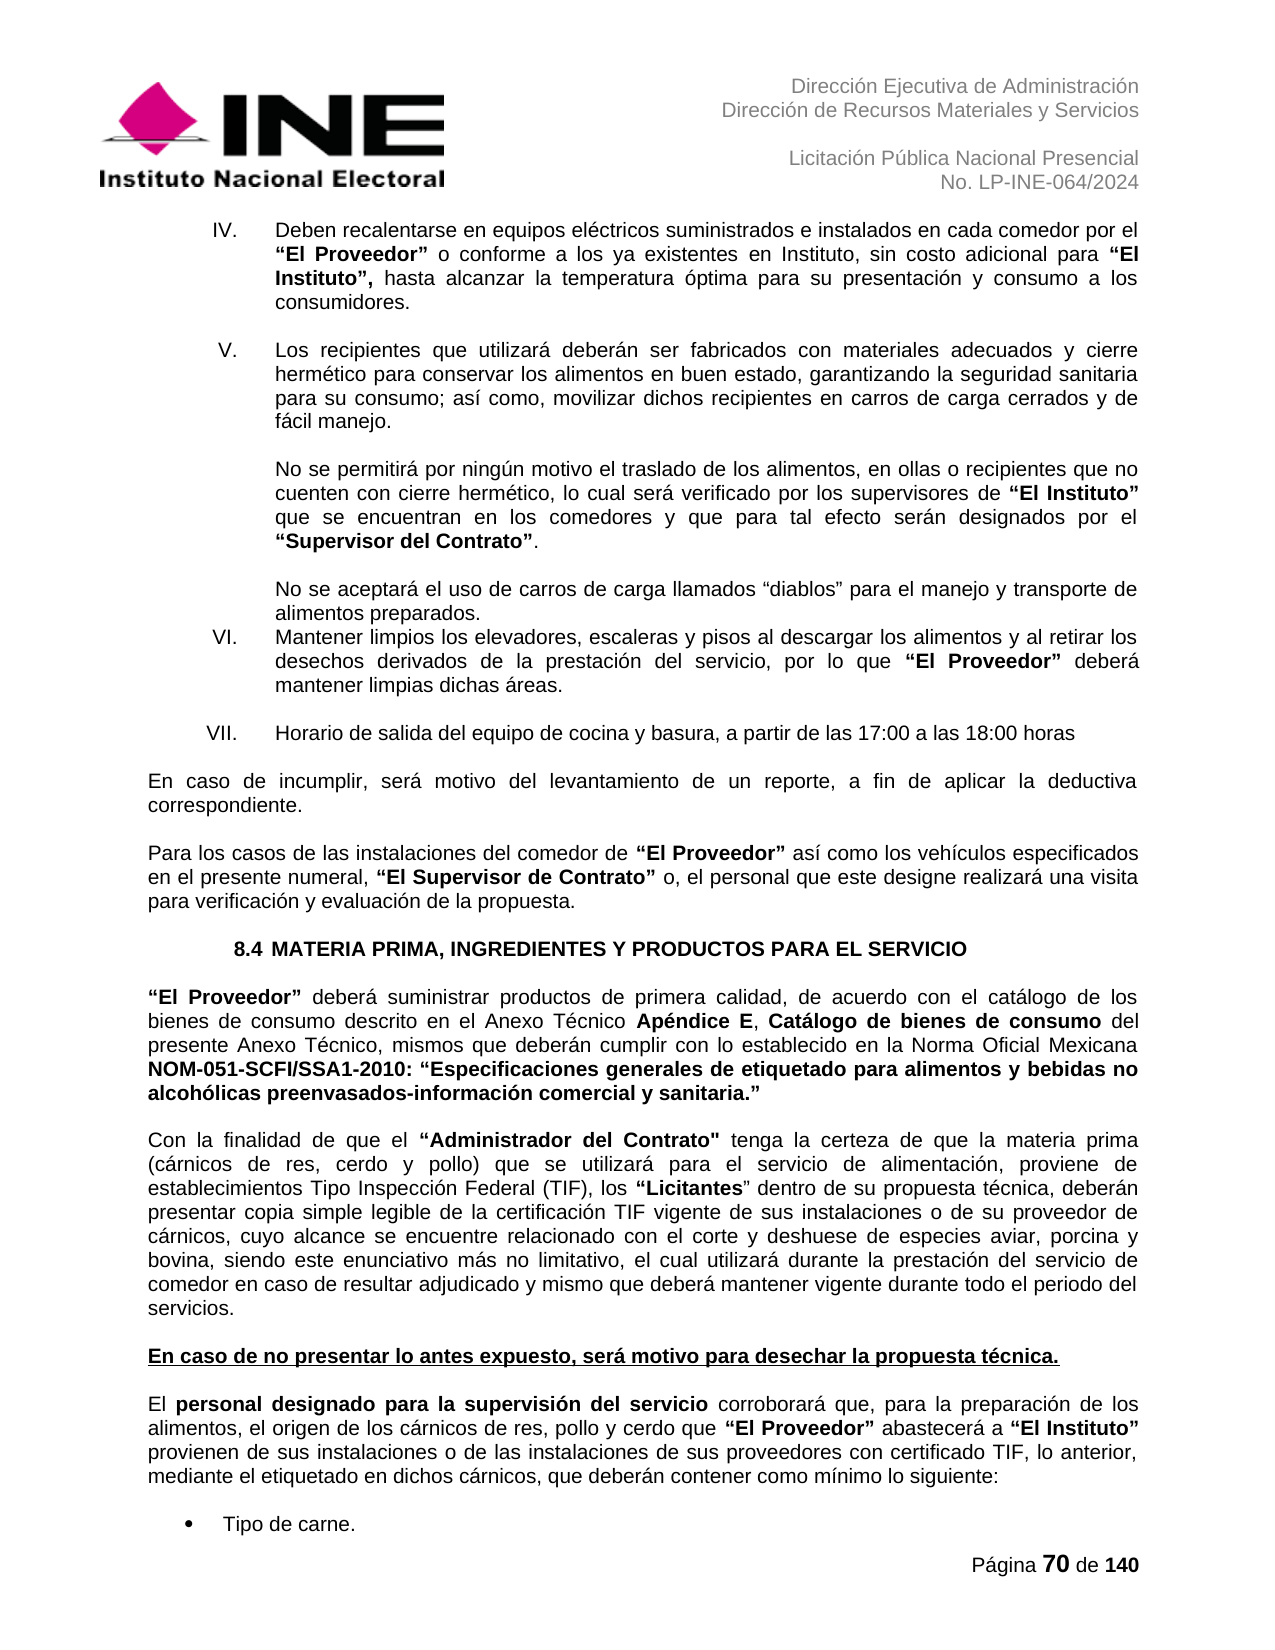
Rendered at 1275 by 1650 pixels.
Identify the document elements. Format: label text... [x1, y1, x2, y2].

text Para los casos de las instalaciones del comedor de “El Proveedor” así como los vehículos especificados en el presente numeral, “El Supervisor de Contrato” o, el personal que este designe realizará una visita para verificación y evaluación de la propuesta. [148, 841, 1139, 913]
list Tipo de carne. [185, 1512, 1139, 1536]
text En caso de incumplir, será motivo del levantamiento de un reporte, a fin de aplicar la deductiva correspondiente. [148, 769, 1139, 817]
list Deben recalentarse en equipos eléctricos suministrados e instalados en cada comedor por el “El Proveedor” o conforme a los ya existentes en Instituto, sin costo adicional para “El Instituto”, hasta alcanzar la temperatura óptima para su presentación y consumo a los consumidores. [237, 218, 1139, 313]
picture [100, 82, 444, 187]
list Mantener limpios los elevadores, escaleras y pisos al descargar los alimentos y al retirar los desechos derivados de la prestación del servicio, por lo que “El Proveedor” deberá mantener limpias dichas áreas. [237, 625, 1139, 697]
text El personal designado para la supervisión del servicio corroborará que, para la preparación de los alimentos, el origen de los cárnicos de res, pollo y cerdo que “El Proveedor” abastecerá a “El Instituto” provienen de sus instalaciones o de las instalaciones de sus proveedores con certificado TIF, lo anterior, mediante el etiquetado en dichos cárnicos, que deberán contener como mínimo lo siguiente: [148, 1392, 1139, 1488]
list Horario de salida del equipo de cocina y basura, a partir de las 17:00 a las 18:00 horas [237, 721, 1139, 745]
text En caso de no presentar lo antes expuesto, será motivo para desechar la propuesta técnica. [148, 1344, 1139, 1368]
text “El Proveedor” deberá suministrar productos de primera calidad, de acuerdo con el catálogo de los bienes de consumo descrito en el Anexo Técnico Apéndice E, Catálogo de bienes de consumo del presente Anexo Técnico, mismos que deberán cumplir con lo establecido en la Norma Oficial Mexicana NOM-051-SCFI/SSA1-2010: “Especificaciones generales de etiquetado para alimentos y bebidas no alcohólicas preenvasados-información comercial y sanitaria.” [148, 984, 1139, 1104]
list Los recipientes que utilizará deberán ser fabricados con materiales adecuados y cierre hermético para conservar los alimentos en buen estado, garantizando la seguridad sanitaria para su consumo; así como, movilizar dichos recipientes en carros de carga cerrados y de fácil manejo. [237, 337, 1139, 433]
text Con la finalidad de que el “Administrador del Contrato" tenga la certeza de que la materia prima (cárnicos de res, cerdo y pollo) que se utilizará para el servicio de alimentación, proviene de establecimientos Tipo Inspección Federal (TIF), los “Licitantes” dentro de su propuesta técnica, deberán presentar copia simple legible de la certificación TIF vigente de sus instalaciones o de su proveedor de cárnicos, cuyo alcance se encuentre relacionado con el corte y deshuese de especies aviar, porcina y bovina, siendo este enunciativo más no limitativo, el cual utilizará durante la prestación del servicio de comedor en caso de resultar adjudicado y mismo que deberá mantener vigente durante todo el periodo del servicios. [148, 1128, 1139, 1320]
text No se permitirá por ningún motivo el traslado de los alimentos, en ollas o recipientes que no cuenten con cierre hermético, lo cual será verificado por los supervisores de “El Instituto” que se encuentran en los comedores y que para tal efecto serán designados por el “Supervisor del Contrato”. [275, 457, 1139, 553]
text No se aceptará el uso de carros de carga llamados “diablos” para el manejo y transporte de alimentos preparados. [275, 577, 1139, 625]
list MATERIA PRIMA, INGREDIENTES Y PRODUCTOS PARA EL SERVICIO [233, 937, 1139, 961]
